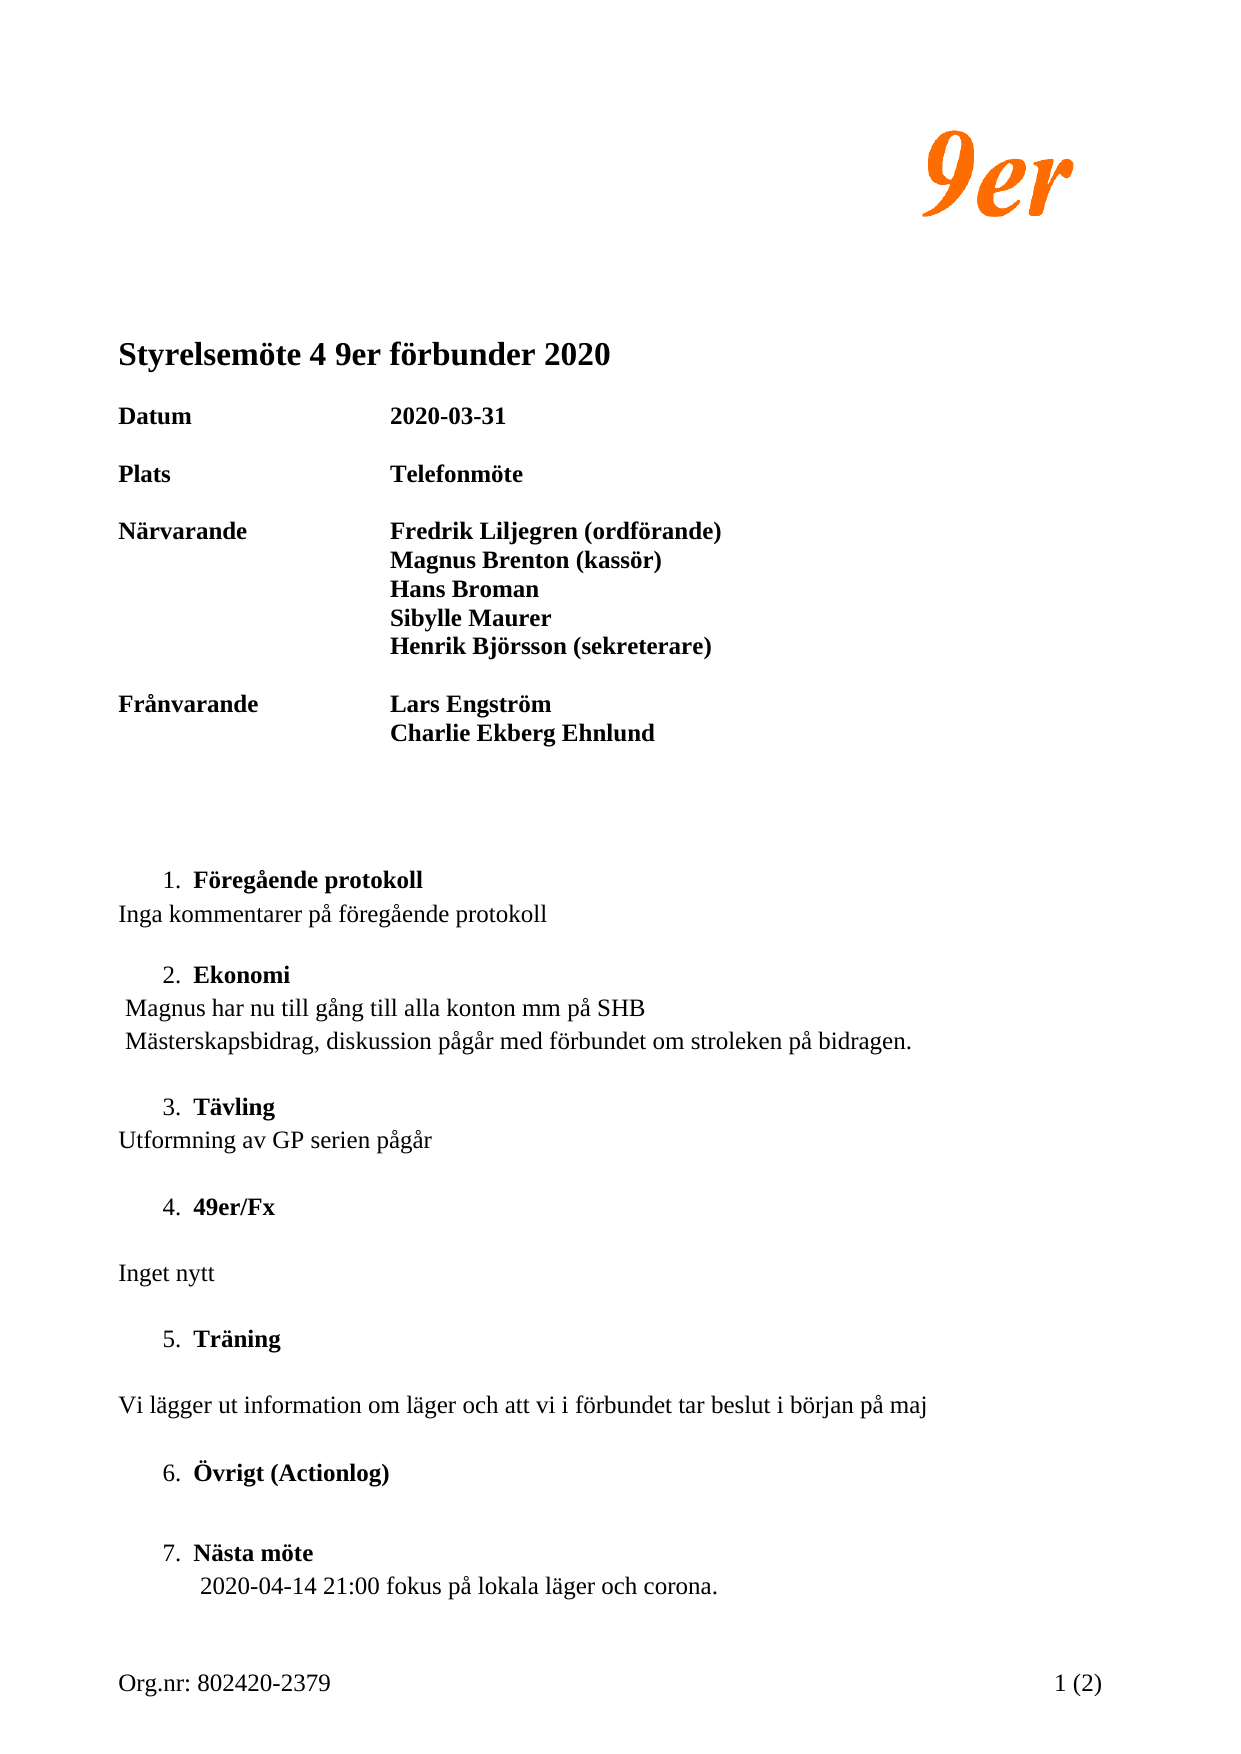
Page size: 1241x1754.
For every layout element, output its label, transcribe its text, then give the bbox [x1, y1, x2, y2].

list Magnus har nu till gång till alla konton mm på SHB [125, 993, 1163, 1022]
text Styrelsemöte 4 9er förbunder 2020 [118, 334, 1163, 373]
list Mästerskapsbidrag, diskussion pågår med förbundet om stroleken på bidragen. [125, 1026, 1163, 1055]
text Plats Telefonmöte [118, 459, 1163, 488]
list Tävling [162, 1092, 1163, 1121]
list Ekonomi [162, 960, 1163, 989]
list 49er/Fx [162, 1192, 1163, 1220]
text Sibylle Maurer [118, 603, 1163, 631]
text Magnus Brenton (kassör) [118, 545, 1163, 574]
list Träning [162, 1324, 1163, 1352]
text Inga kommentarer på föregående protokoll [118, 899, 1163, 927]
list 2020-04-14 21:00 fokus på lokala läger och corona. [200, 1571, 1163, 1600]
text Henrik Björsson (sekreterare) [254, 631, 1163, 660]
text Hans Broman [118, 574, 1163, 603]
text Frånvarande Lars Engström [118, 689, 1163, 718]
picture [838, 94, 1141, 248]
list Föregående protokoll [162, 866, 1163, 894]
text Utformning av GP serien pågår [118, 1126, 1163, 1154]
text Närvarande Fredrik Liljegren (ordförande) [118, 516, 1163, 545]
text Charlie Ekberg Ehnlund [254, 718, 1163, 746]
text Datum 2020-03-31 [118, 401, 1163, 430]
list Nästa möte [162, 1538, 1163, 1567]
text Inget nytt [118, 1258, 1163, 1286]
text Vi lägger ut information om läger och att vi i förbundet tar beslut i början på maj [118, 1390, 1163, 1418]
list Övrigt (Actionlog) [162, 1458, 1163, 1486]
